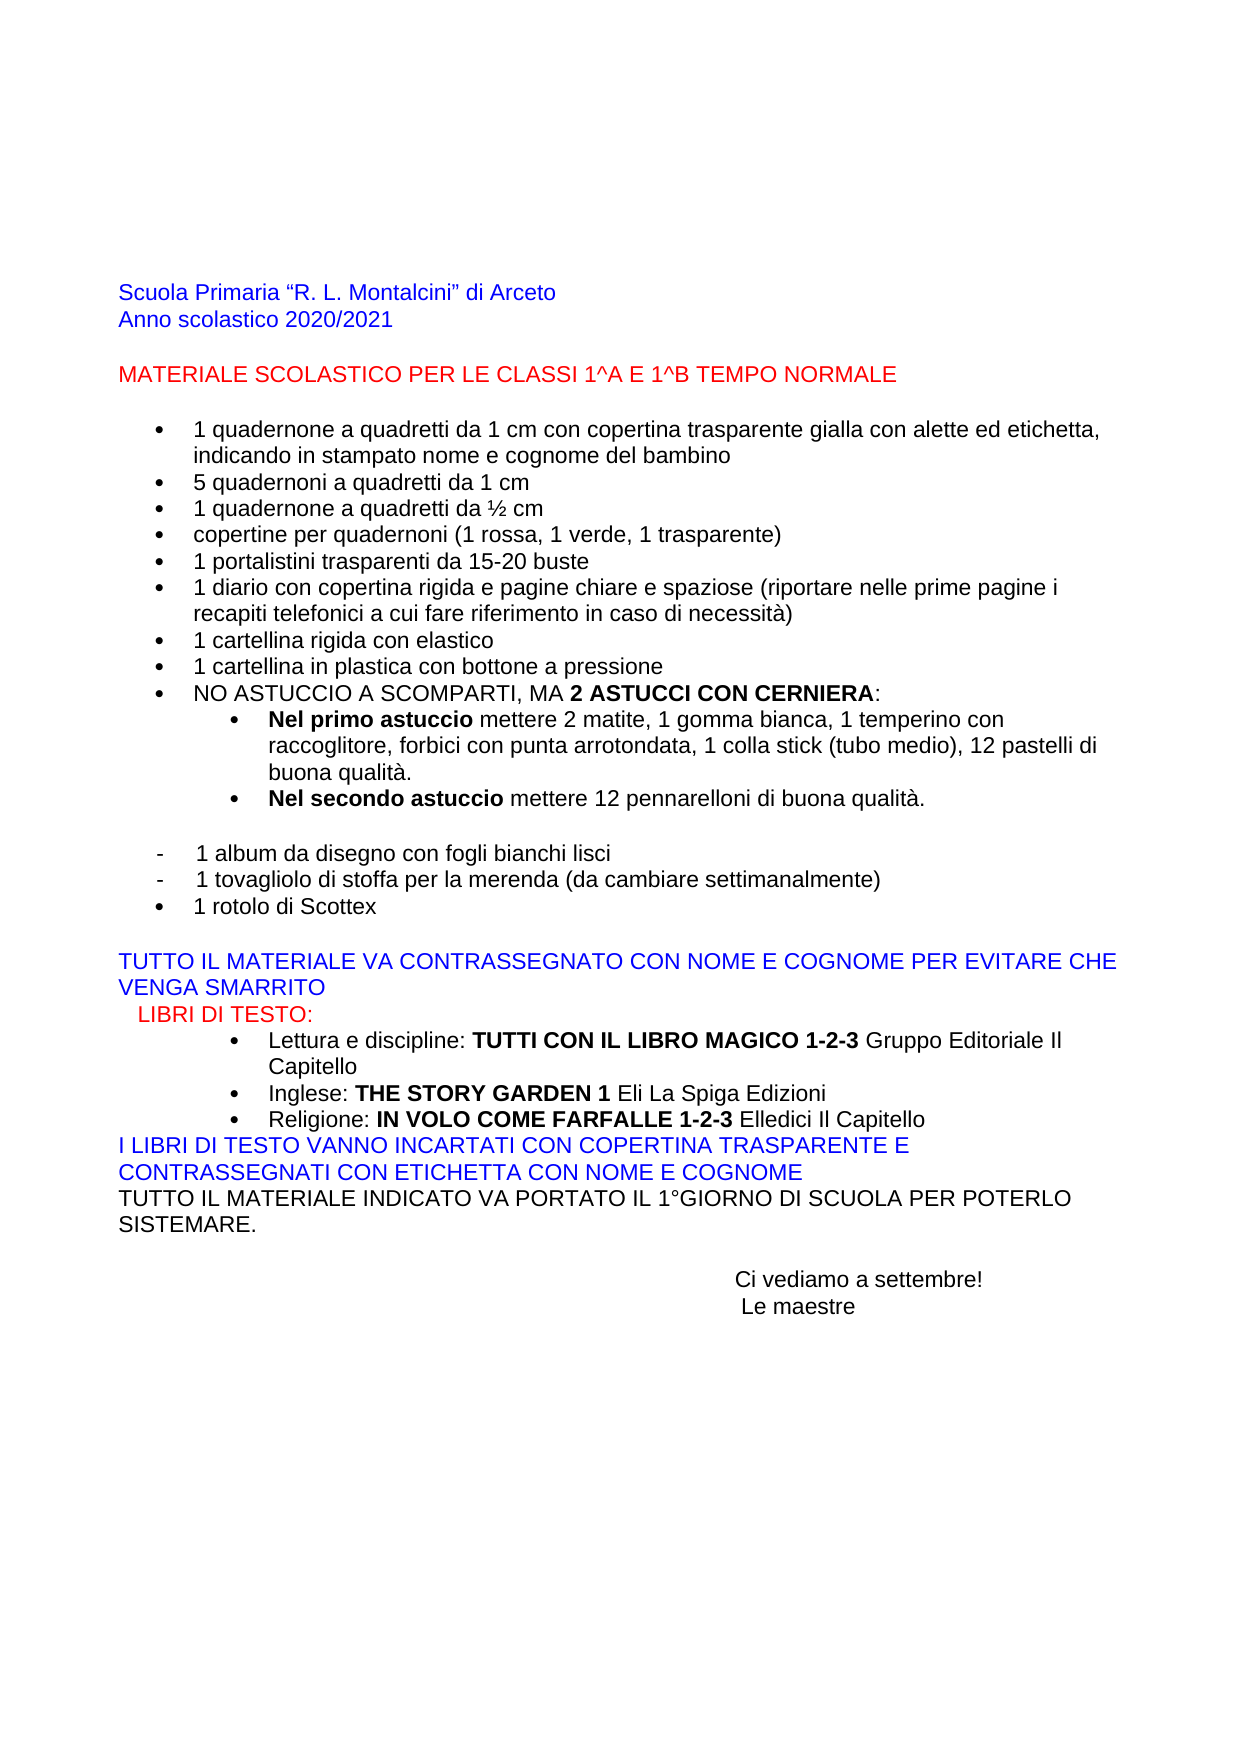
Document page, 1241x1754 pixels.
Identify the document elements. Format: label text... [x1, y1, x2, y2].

list 1 portalistini trasparenti da 15-20 buste [156, 548, 1122, 574]
list Religione: IN VOLO COME FARFALLE 1-2-3 Elledici Il Capitello [231, 1106, 1122, 1132]
text Le maestre [118, 1293, 1122, 1319]
text Anno scolastico 2020/2021 [118, 306, 1122, 332]
list 1 rotolo di Scottex [156, 893, 1122, 919]
list NO ASTUCCIO A SCOMPARTI, MA 2 ASTUCCI CON CERNIERA: [156, 679, 1122, 706]
text Ci vediamo a settembre! [118, 1266, 1122, 1293]
text TUTTO IL MATERIALE VA CONTRASSEGNATO CON NOME E COGNOME PER EVITARE CHE VENGA SMARRITO [118, 948, 1122, 1001]
list Lettura e discipline: TUTTI CON IL LIBRO MAGICO 1-2-3 Gruppo Editoriale Il Capitello [231, 1027, 1122, 1079]
text - 1 album da disegno con fogli bianchi lisci [118, 840, 1122, 866]
list 1 diario con copertina rigida e pagine chiare e spaziose (riportare nelle prime pagine i recapiti telefonici a cui fare riferimento in caso di necessità) [156, 574, 1122, 627]
text I LIBRI DI TESTO VANNO INCARTATI CON COPERTINA TRASPARENTE E CONTRASSEGNATI CON ETICHETTA CON NOME E COGNOME [118, 1132, 1122, 1185]
list copertine per quadernoni (1 rossa, 1 verde, 1 trasparente) [156, 521, 1122, 548]
text LIBRI DI TESTO: [118, 1001, 1122, 1027]
text MATERIALE SCOLASTICO PER LE CLASSI 1^A E 1^B TEMPO NORMALE [118, 361, 1122, 387]
list Nel primo astuccio mettere 2 matite, 1 gomma bianca, 1 temperino con raccoglitore, forbici con punta arrotondata, 1 colla stick (tubo medio), 12 pastelli di buona qualità. [231, 706, 1122, 785]
text TUTTO IL MATERIALE INDICATO VA PORTATO IL 1°GIORNO DI SCUOLA PER POTERLO SISTEMARE. [118, 1185, 1122, 1238]
text Scuola Primaria “R. L. Montalcini” di Arceto [118, 279, 1122, 306]
text - 1 tovagliolo di stoffa per la merenda (da cambiare settimanalmente) [118, 866, 1122, 893]
list 1 cartellina in plastica con bottone a pressione [156, 653, 1122, 679]
list 5 quadernoni a quadretti da 1 cm [156, 469, 1122, 495]
list Inglese: THE STORY GARDEN 1 Eli La Spiga Edizioni [231, 1079, 1122, 1106]
list Nel secondo astuccio mettere 12 pennarelloni di buona qualità. [231, 785, 1122, 811]
list 1 quadernone a quadretti da ½ cm [156, 495, 1122, 521]
list 1 quadernone a quadretti da 1 cm con copertina trasparente gialla con alette ed etichetta, indicando in stampato nome e cognome del bambino [156, 416, 1122, 469]
list 1 cartellina rigida con elastico [156, 627, 1122, 653]
